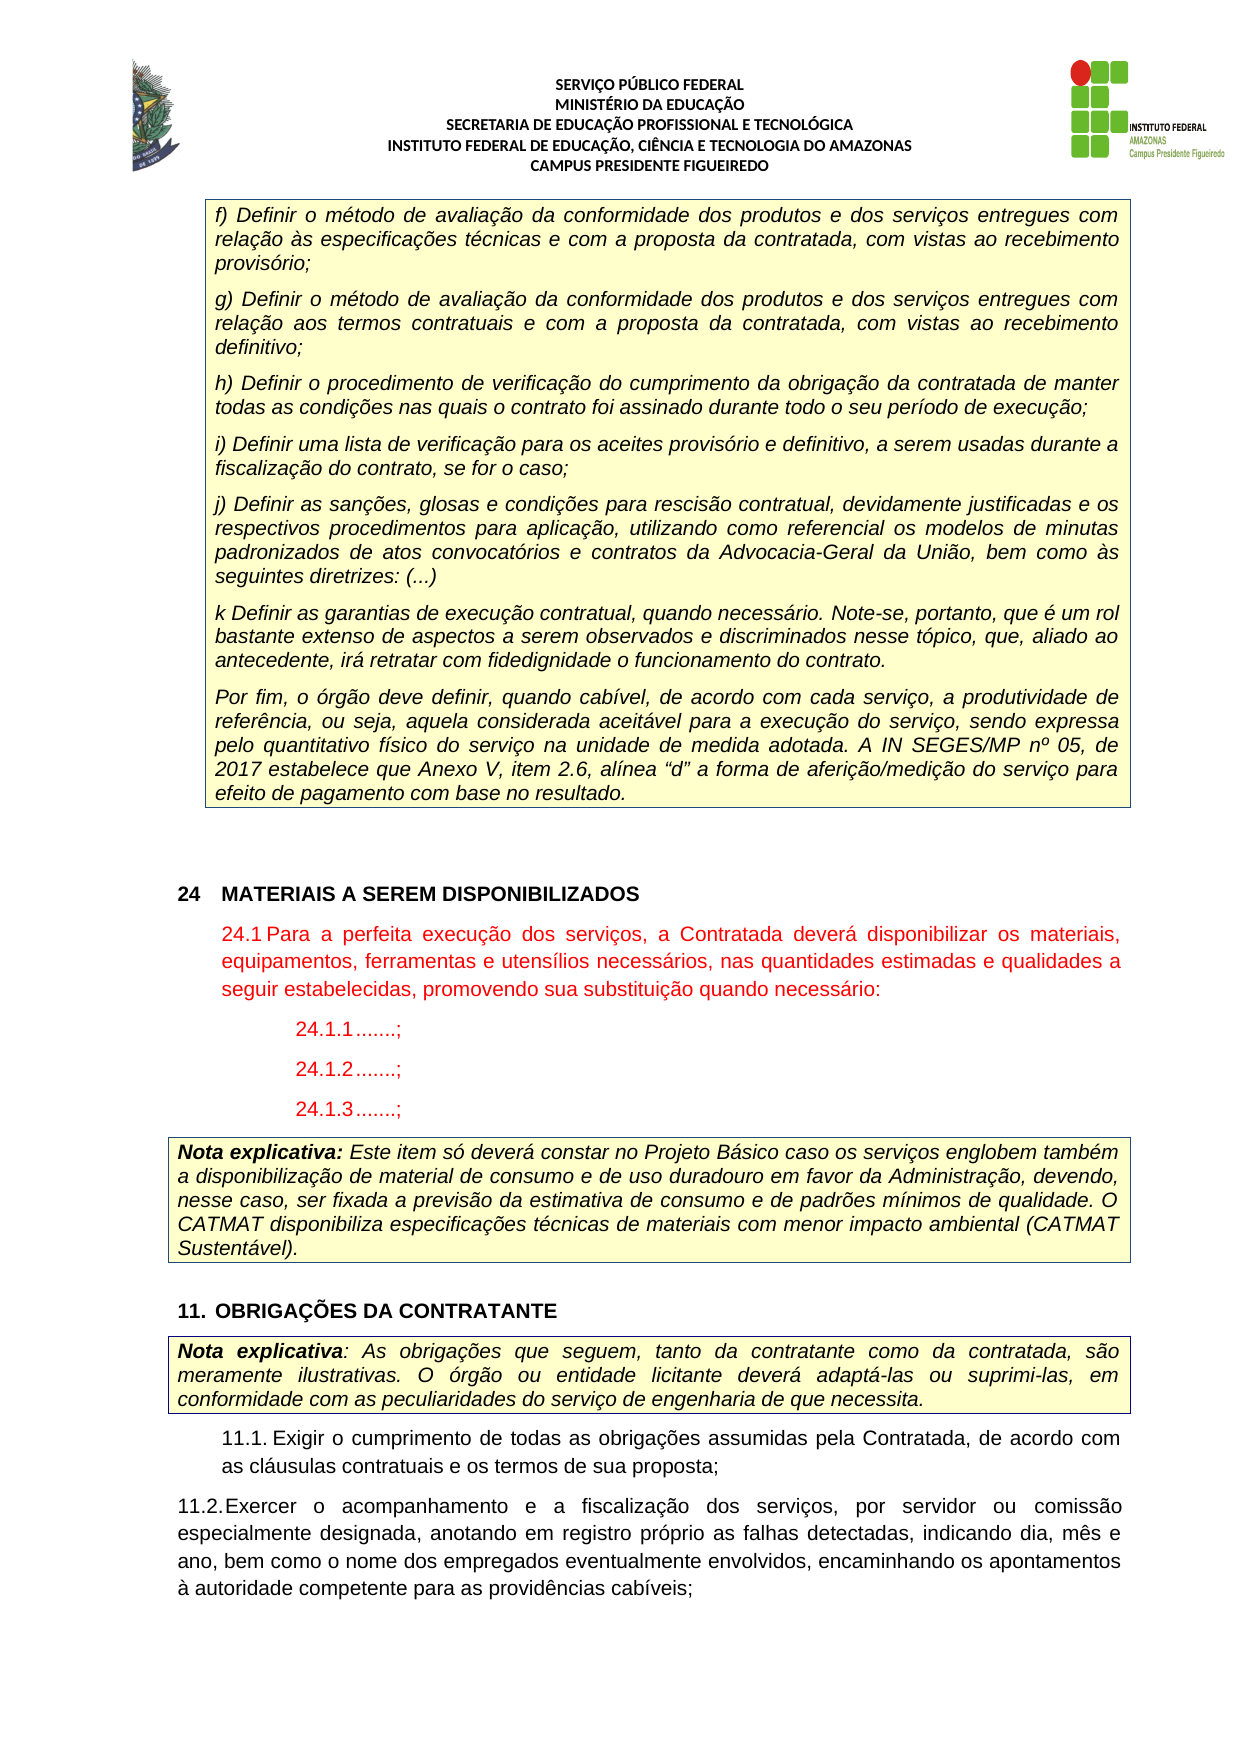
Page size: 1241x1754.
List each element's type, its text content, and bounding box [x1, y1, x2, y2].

text Por fim, o órgão deve definir, quando cabível, de acordo com cada serviço, a produtividade de referência, ou seja, aquela considerada aceitável para a execução do serviço, sendo expressa pelo quantitativo físico do serviço na unidade de medida adotada. A IN SEGES/MP nº 05, de 2017 estabelece que Anexo V, item 2.6, alínea “d” a forma de aferição/medição do serviço para efeito de pagamento com base no resultado. [206, 682, 1130, 807]
list .......; [295, 1097, 1122, 1121]
picture [132, 54, 181, 175]
text k Definir as garantias de execução contratual, quando necessário. Note-se, portanto, que é um rol bastante extenso de aspectos a serem observados e discriminados nesse tópico, que, aliado ao antecedente, irá retratar com fidedignidade o funcionamento do contrato. [206, 597, 1130, 672]
list .......; [295, 1057, 1122, 1081]
text h) Definir o procedimento de verificação do cumprimento da obrigação da contratada de manter todas as condições nas quais o contrato foi assinado durante todo o seu período de execução; [206, 368, 1130, 419]
list MATERIAIS A SEREM DISPONIBILIZADOS [177, 882, 1122, 906]
text Nota explicativa: Este item só deverá constar no Projeto Básico caso os serviços englobem também a disponibilização de material de consumo e de uso duradouro em favor da Administração, devendo, nesse caso, ser fixada a previsão da estimativa de consumo e de padrões mínimos de qualidade. O CATMAT disponibiliza especificações técnicas de materiais com menor impacto ambiental (CATMAT Sustentável). [169, 1138, 1130, 1262]
text i) Definir uma lista de verificação para os aceites provisório e definitivo, a serem usadas durante a fiscalização do contrato, se for o caso; [206, 428, 1130, 479]
list Exigir o cumprimento de todas as obrigações assumidas pela Contratada, de acordo com as cláusulas contratuais e os termos de sua proposta; [221, 1426, 1122, 1478]
list .......; [295, 1017, 1122, 1041]
text Nota explicativa: As obrigações que seguem, tanto da contratante como da contratada, são meramente ilustrativas. O órgão ou entidade licitante deverá adaptá-las ou suprimi-las, em conformidade com as peculiaridades do serviço de engenharia de que necessita. [169, 1337, 1130, 1413]
list OBRIGAÇÕES DA CONTRATANTE [177, 1299, 1122, 1323]
text j) Definir as sanções, glosas e condições para rescisão contratual, devidamente justificadas e os respectivos procedimentos para aplicação, utilizando como referencial os modelos de minutas padronizados de atos convocatórios e contratos da Advocacia-Geral da União, bem como às seguintes diretrizes: (...) [206, 489, 1130, 588]
list Para a perfeita execução dos serviços, a Contratada deverá disponibilizar os materiais, equipamentos, ferramentas e utensílios necessários, nas quantidades estimadas e qualidades a seguir estabelecidas, promovendo sua substituição quando necessário: [221, 922, 1122, 1001]
text g) Definir o método de avaliação da conformidade dos produtos e dos serviços entregues com relação aos termos contratuais e com a proposta da contratada, com vistas ao recebimento definitivo; [206, 284, 1130, 359]
text f) Definir o método de avaliação da conformidade dos produtos e dos serviços entregues com relação às especificações técnicas e com a proposta da contratada, com vistas ao recebimento provisório; [206, 200, 1130, 274]
list Exercer o acompanhamento e a fiscalização dos serviços, por servidor ou comissão especialmente designada, anotando em registro próprio as falhas detectadas, indicando dia, mês e ano, bem como o nome dos empregados eventualmente envolvidos, encaminhando os apontamentos à autoridade competente para as providências cabíveis; [177, 1494, 1122, 1600]
